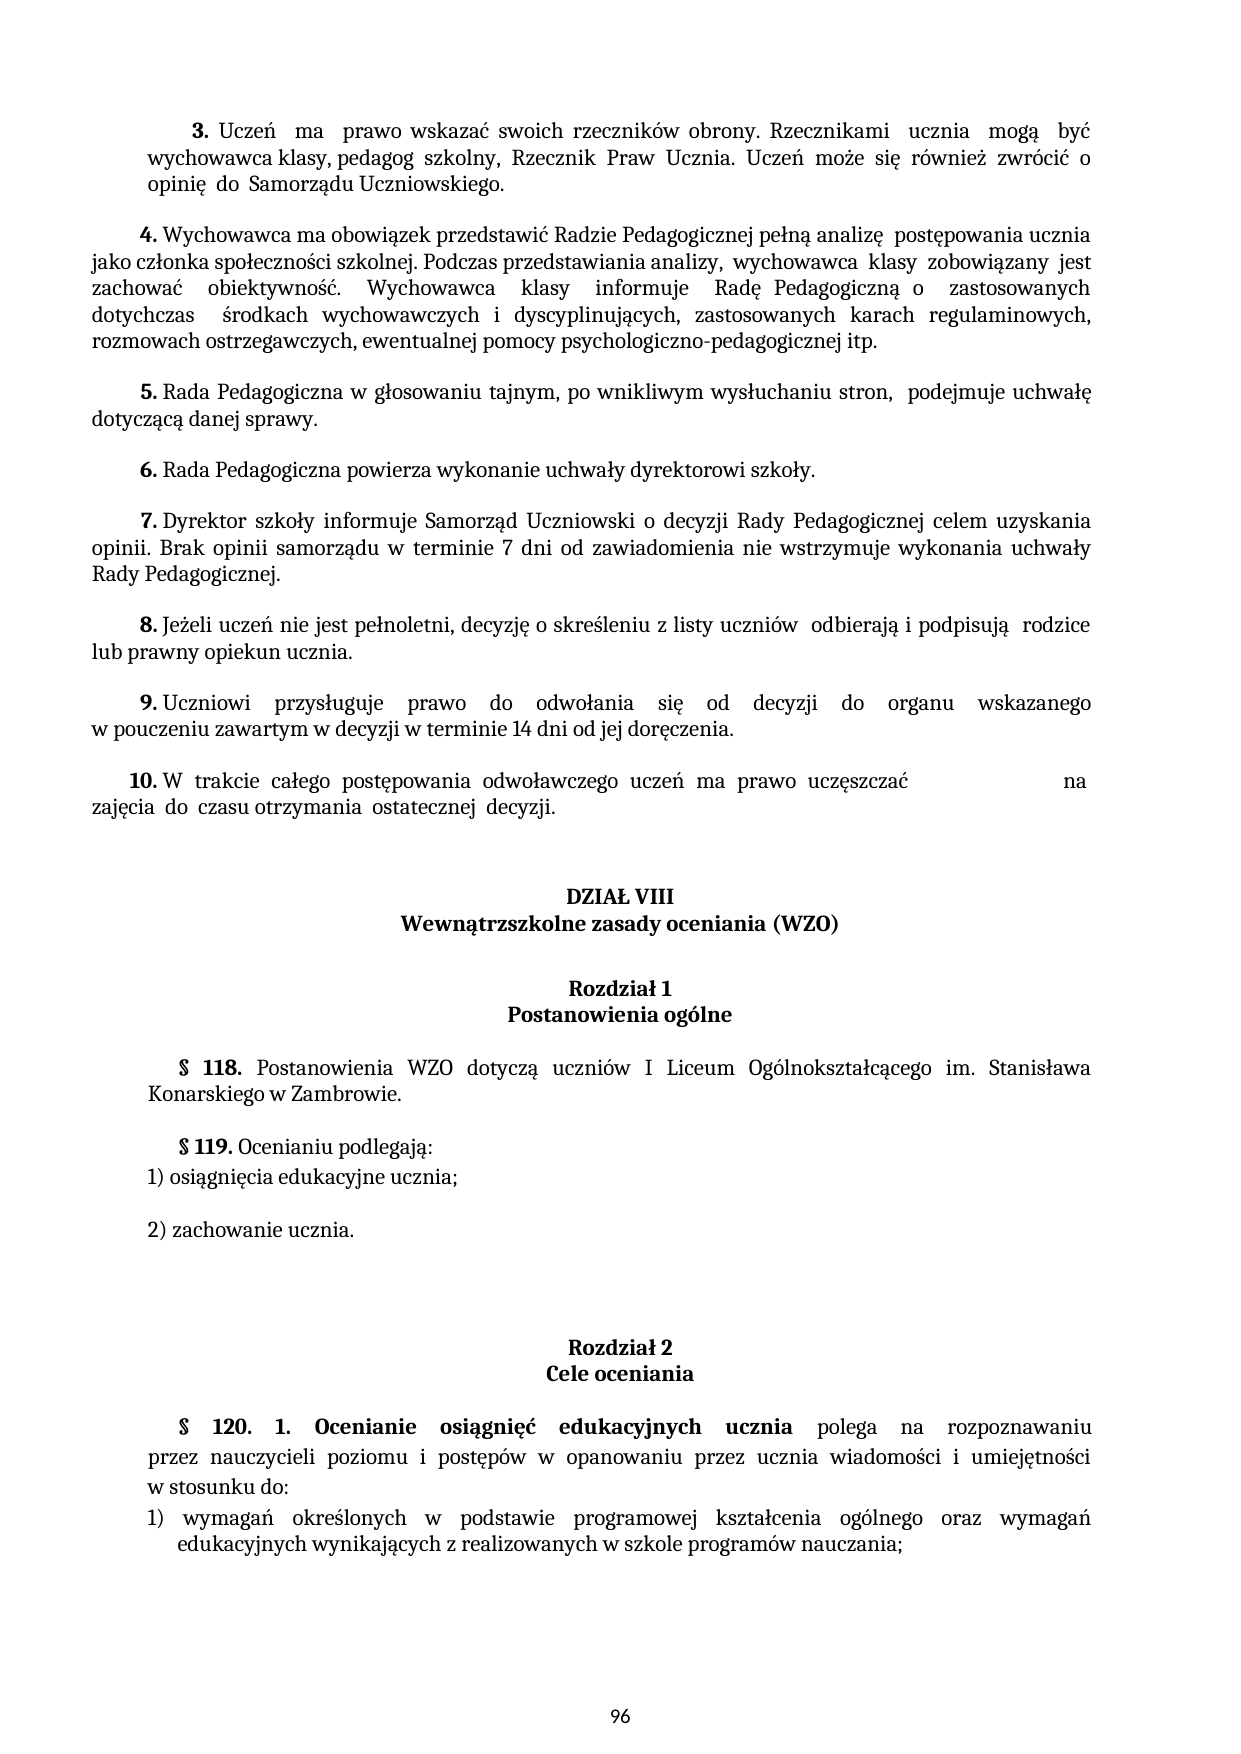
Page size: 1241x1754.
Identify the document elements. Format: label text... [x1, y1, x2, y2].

text Jeżeli uczeń nie jest pełnoletni, decyzję o skreśleniu z listy uczniów odbierają i podpisują rodzice lub prawny opiekun ucznia. [92, 612, 1092, 665]
list 2) zachowanie ucznia. [148, 1217, 1092, 1243]
list 3. Uczeń ma prawo wskazać swoich rzeczników obrony. Rzecznikami ucznia mogą być wychowawca klasy, pedagog szkolny, Rzecznik Praw Ucznia. Uczeń może się również zwrócić o opinię do Samorządu Uczniowskiego. [148, 118, 1092, 197]
text Rada Pedagogiczna w głosowaniu tajnym, po wnikliwym wysłuchaniu stron, podejmuje uchwałę dotyczącą danej sprawy. [92, 379, 1092, 432]
text Rada Pedagogiczna powierza wykonanie uchwały dyrektorowi szkoły. [92, 457, 1092, 483]
list § 119. Ocenianiu podlegają: [177, 1134, 1092, 1160]
text Uczniowi przysługuje prawo do odwołania się od decyzji do organu wskazanego w pouczeniu zawartym w decyzji w terminie 14 dni od jej doręczenia. [92, 690, 1092, 743]
text Rozdział 1 [148, 976, 1092, 1002]
text Dyrektor szkoły informuje Samorząd Uczniowski o decyzji Rady Pedagogicznej celem uzyskania opinii. Brak opinii samorządu w terminie 7 dni od zawiadomienia nie wstrzymuje wykonania uchwały Rady Pedagogicznej. [92, 508, 1092, 587]
list 1) wymagań określonych w podstawie programowej kształcenia ogólnego oraz wymagań edukacyjnych wynikających z realizowanych w szkole programów nauczania; [148, 1504, 1092, 1557]
text Cele oceniania [148, 1361, 1092, 1387]
text Wychowawca ma obowiązek przedstawić Radzie Pedagogicznej pełną analizę postępowania ucznia jako członka społeczności szkolnej. Podczas przedstawiania analizy, wychowawca klasy zobowiązany jest zachować obiektywność. Wychowawca klasy informuje Radę Pedagogiczną o zastosowanych dotychczas środkach wychowawczych i dyscyplinujących, zastosowanych karach regulaminowych, rozmowach ostrzegawczych, ewentualnej pomocy psychologiczno-pedagogicznej itp. [92, 222, 1092, 354]
text § 118. Postanowienia WZO dotyczą uczniów I Liceum Ogólnokształcącego im. Stanisława Konarskiego w Zambrowie. [148, 1055, 1092, 1107]
text Postanowienia ogólne [148, 1002, 1092, 1028]
list § 120. 1. Ocenianie osiągnięć edukacyjnych ucznia polega na rozpoznawaniu przez nauczycieli poziomu i postępów w opanowaniu przez ucznia wiadomości i umiejętności w stosunku do: [148, 1414, 1092, 1501]
list 1) osiągnięcia edukacyjne ucznia; [148, 1164, 1092, 1190]
text Rozdział 2 [148, 1335, 1092, 1361]
text W trakcie całego postępowania odwoławczego uczeń ma prawo uczęszczać na zajęcia do czasu otrzymania ostatecznej decyzji. [92, 768, 1092, 820]
subtitle DZIAŁ VIII Wewnątrzszkolne zasady oceniania (WZO) [148, 884, 1092, 937]
